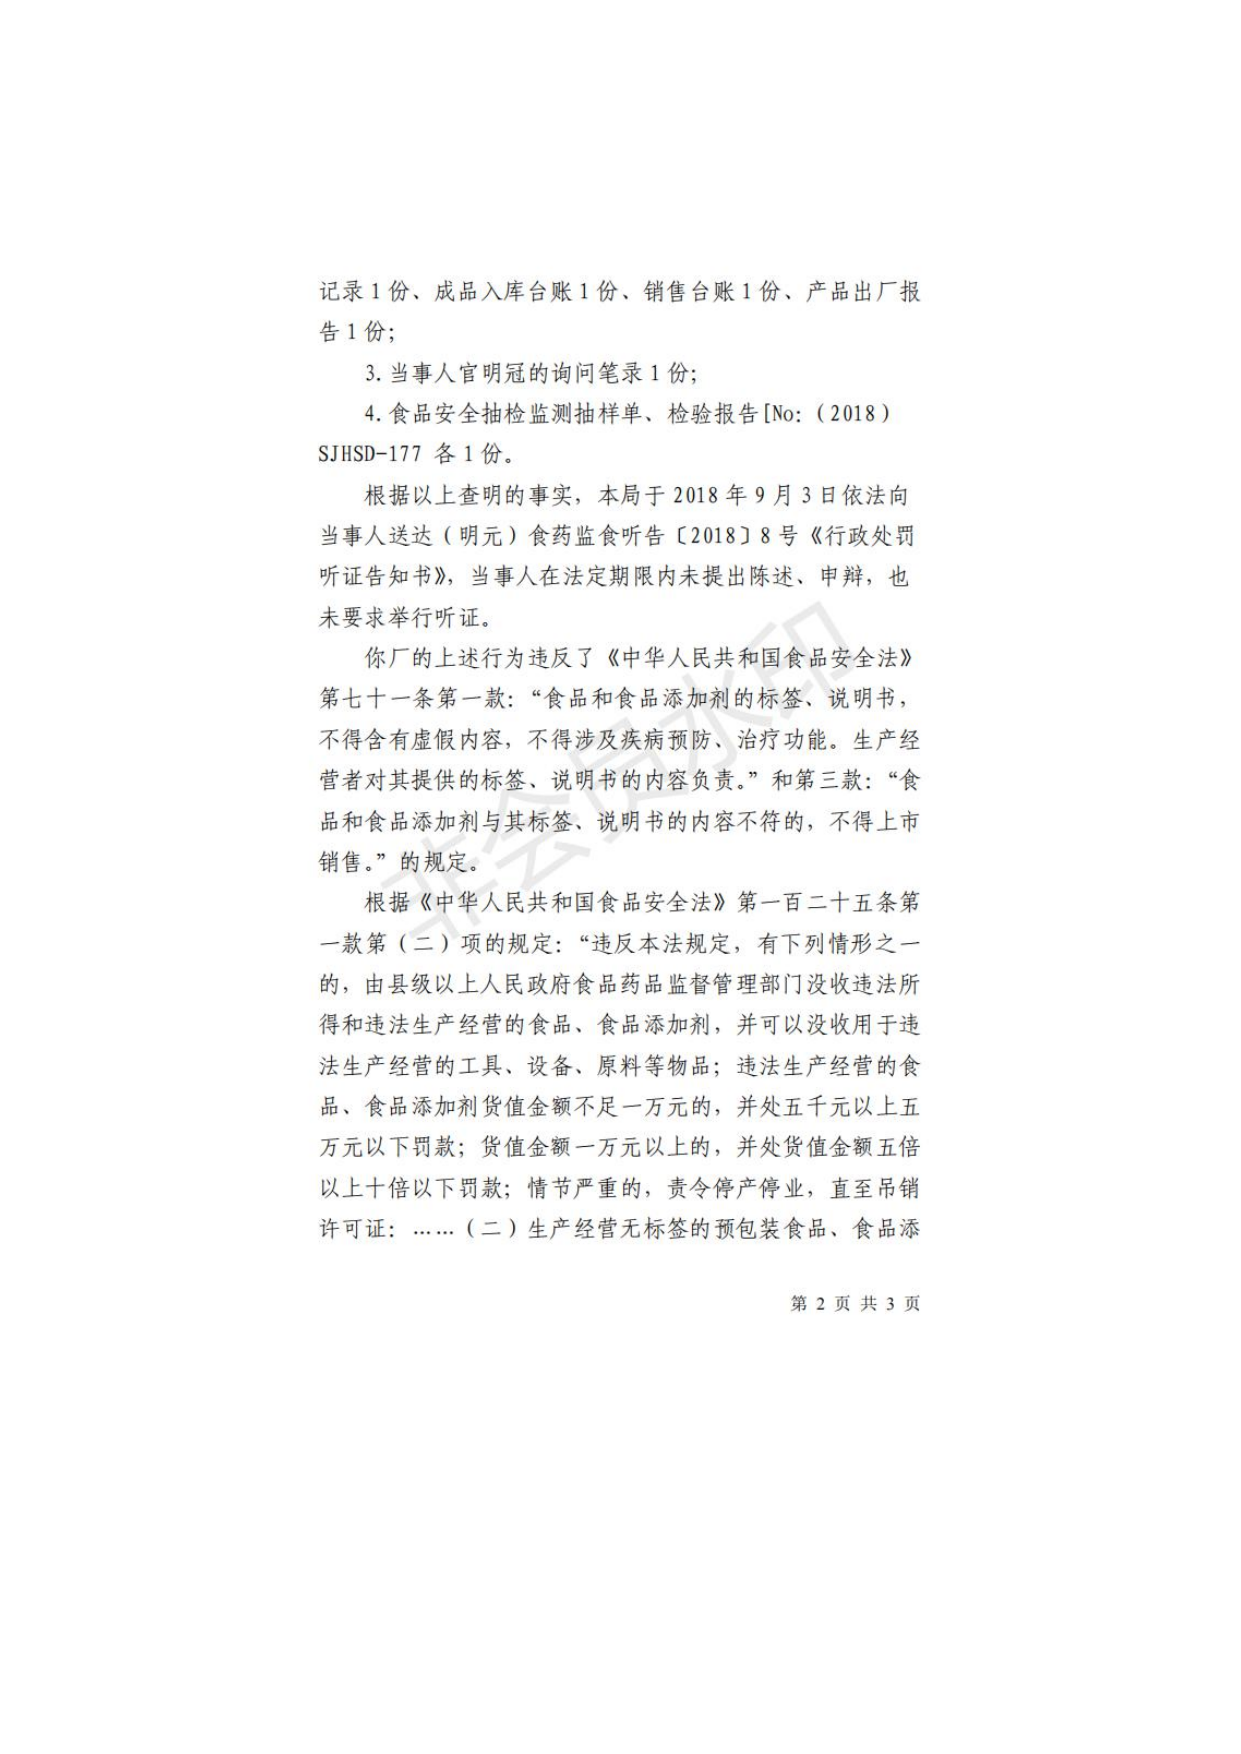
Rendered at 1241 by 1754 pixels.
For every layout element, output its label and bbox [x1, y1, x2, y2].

picture [187, 162, 1052, 1386]
